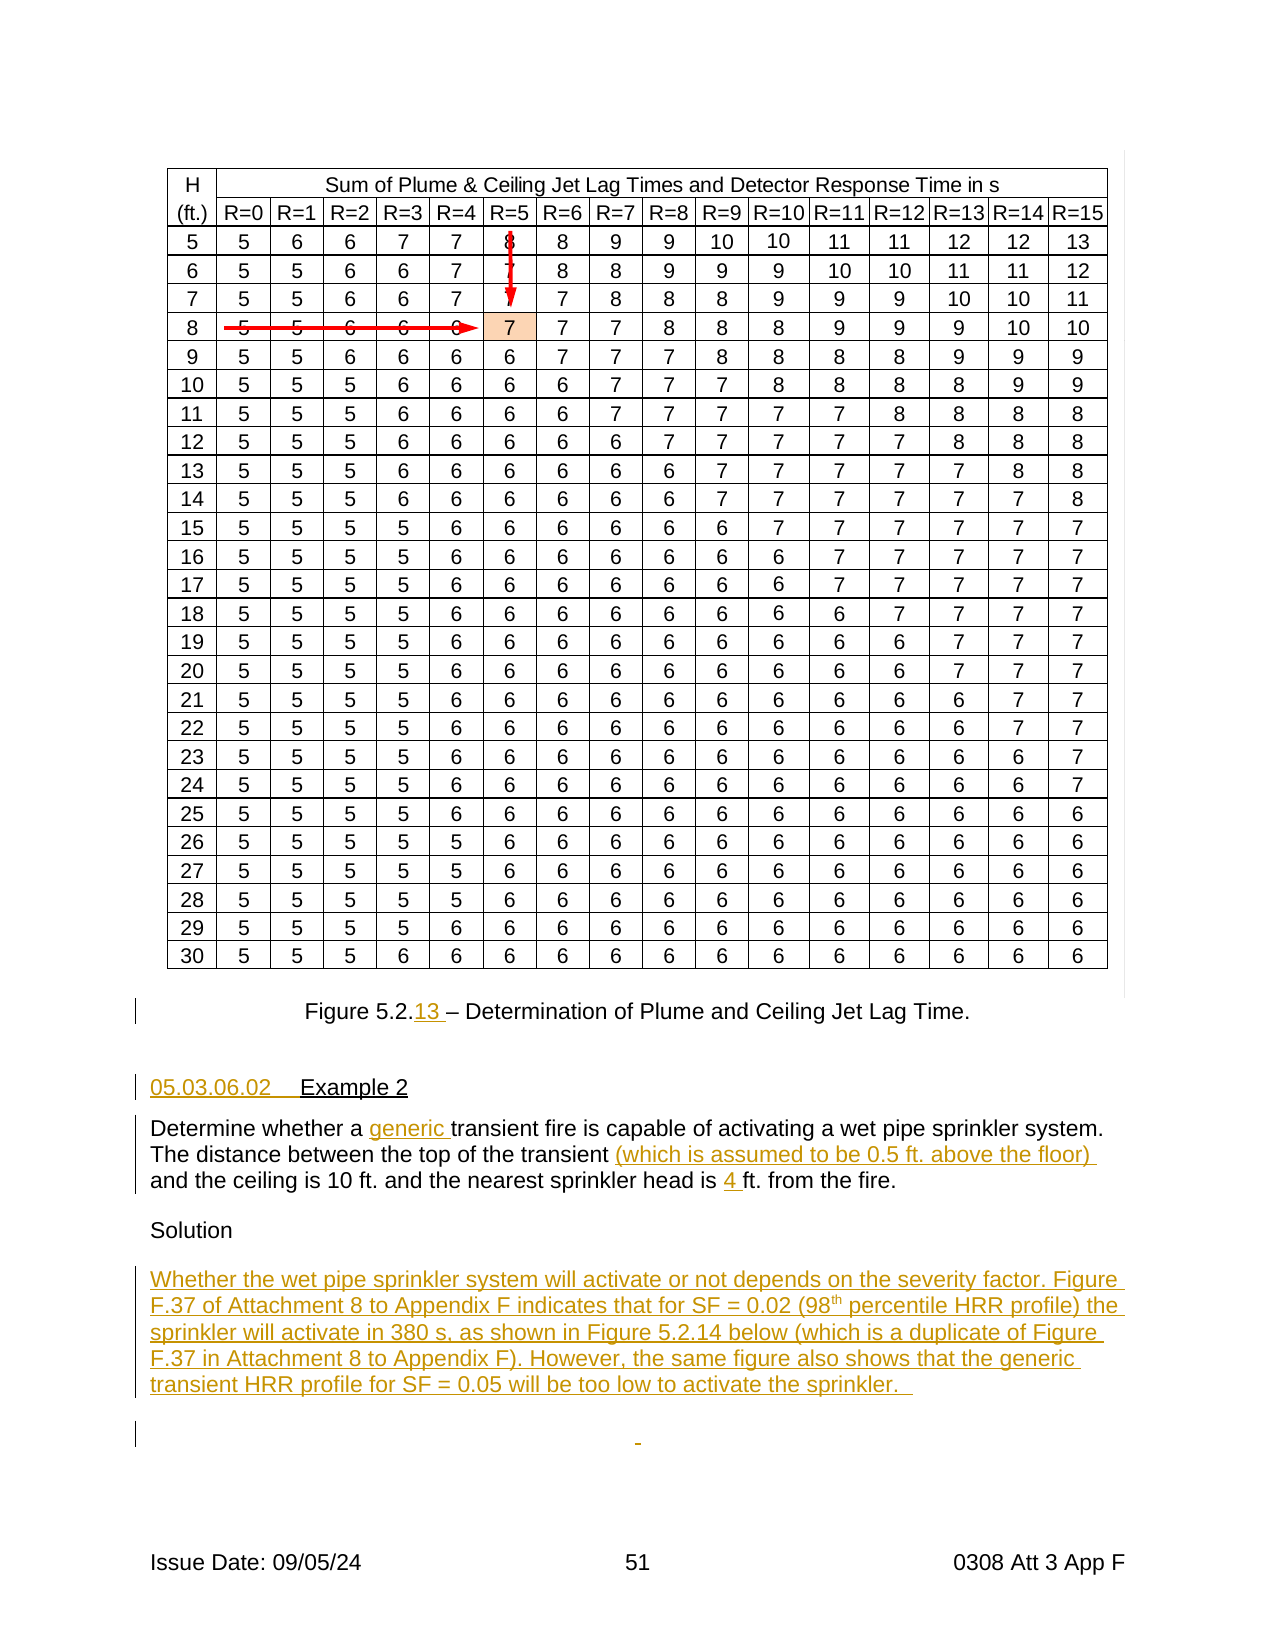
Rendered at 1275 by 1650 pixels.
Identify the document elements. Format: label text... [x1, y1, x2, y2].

text Solution [150, 1217, 1125, 1243]
text Determine whether a transient fire is capable of activating a wet pipe sprinkler system. The distance between the top of the transient and the ceiling is 10 ft. and the nearest sprinkler head is ft. from the fire. [150, 1115, 1125, 1194]
text Figure 5.2.– Determination of Plume and Ceiling Jet Lag Time. [150, 998, 1125, 1024]
subtitle Example 2 [150, 1074, 1125, 1100]
